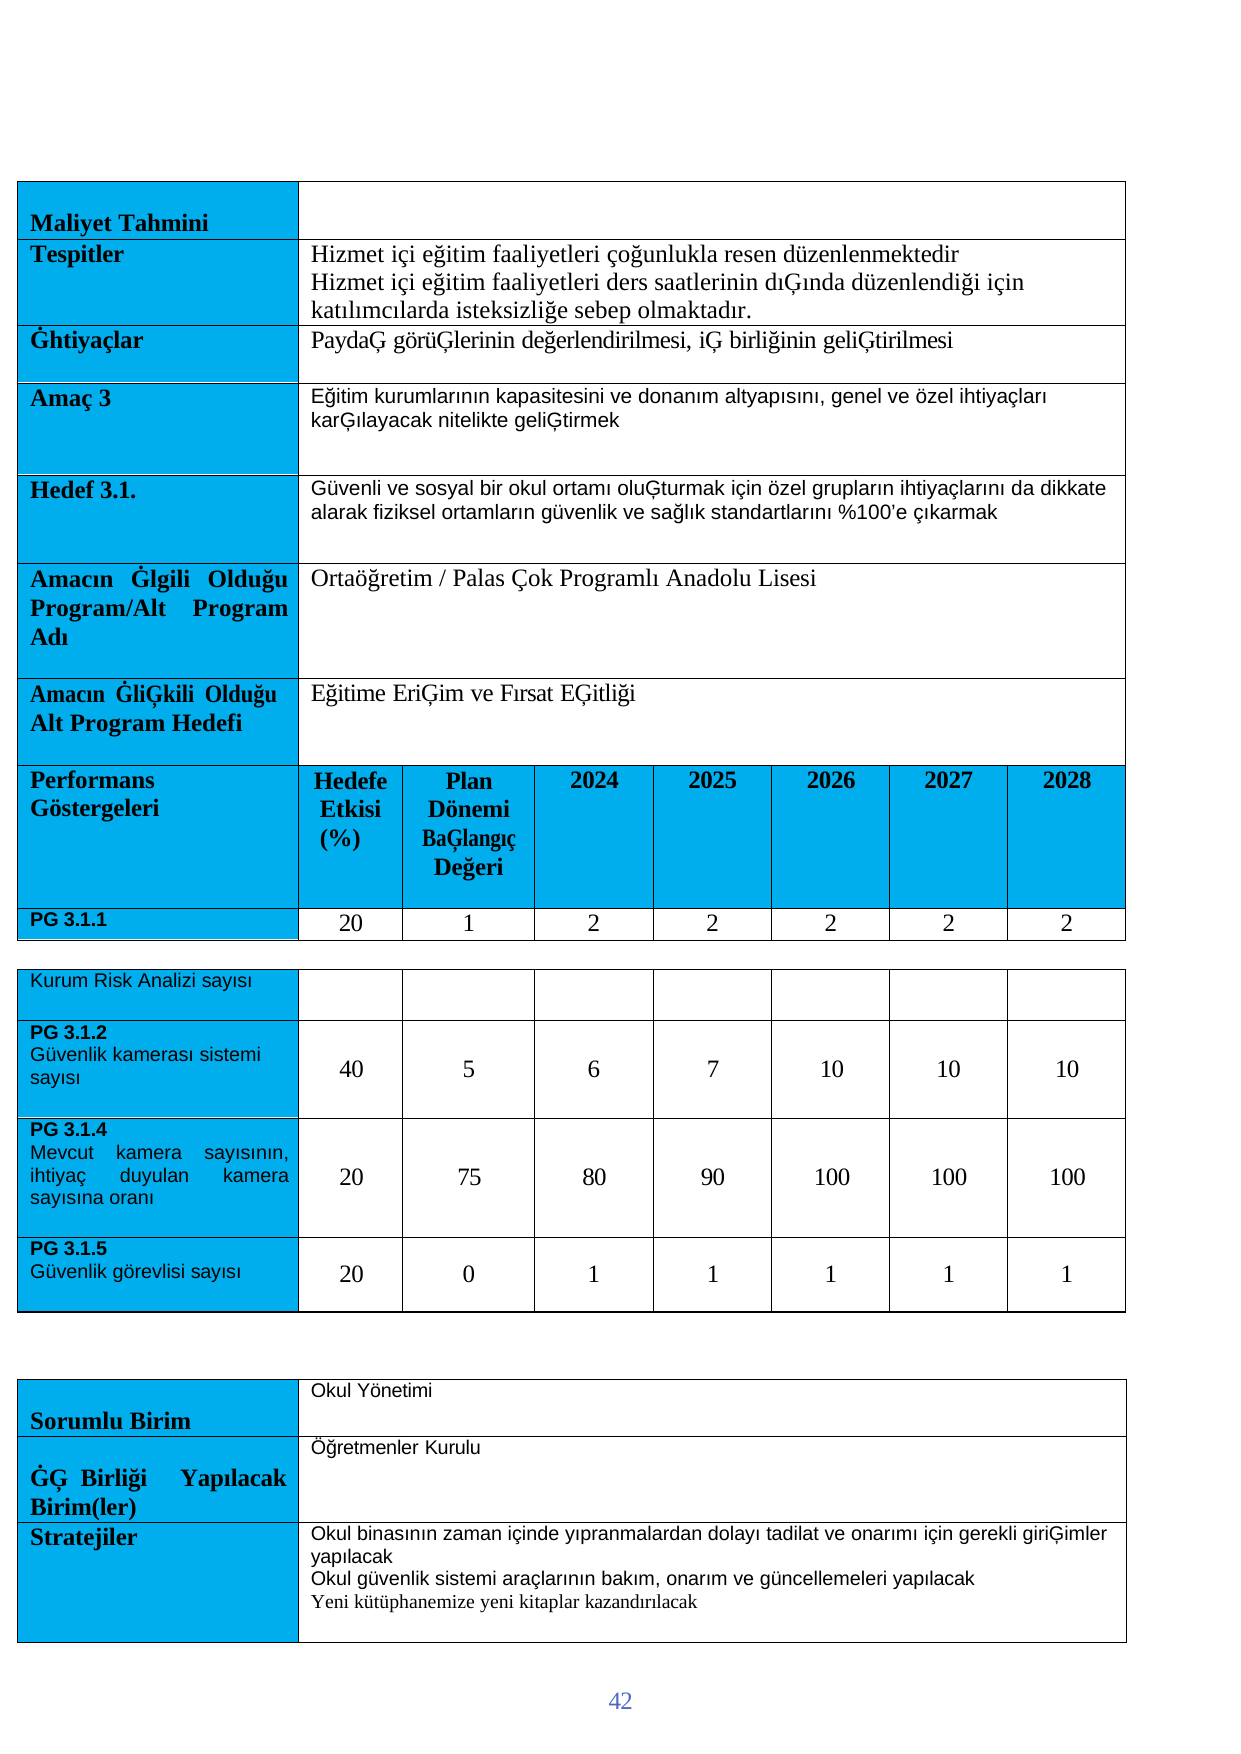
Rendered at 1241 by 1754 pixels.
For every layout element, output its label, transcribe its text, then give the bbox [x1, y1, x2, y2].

table_cell Okul binasının zaman içinde yıpranmalardan dolayı tadilat ve onarımı için gerekli giriĢimler yapılacak Okul güvenlik sistemi araçlarının bakım, onarım ve güncellemeleri yapılacak Yeni kütüphanemize yeni kitaplar kazandırılacak [299, 1523, 1126, 1642]
table_header [535, 970, 653, 1020]
table_cell Stratejiler [18, 1523, 298, 1642]
table_cell Amaç 3 [18, 384, 298, 474]
table_cell 20 [299, 909, 402, 939]
table_cell 7 [654, 1021, 771, 1117]
table_cell 1 [772, 1238, 889, 1311]
table_cell 100 [890, 1119, 1007, 1237]
table_cell Performans Göstergeleri [18, 766, 298, 908]
table_cell Ġhtiyaçlar [18, 326, 298, 382]
table_cell 2025 [654, 766, 771, 908]
table_cell 10 [772, 1021, 889, 1117]
table_cell 10 [890, 1021, 1007, 1117]
table_cell Tespitler [18, 240, 298, 325]
table_cell 100 [772, 1119, 889, 1237]
table_cell 5 [403, 1021, 534, 1117]
table_cell PG 3.1.1 [18, 909, 298, 939]
table_header [654, 970, 771, 1020]
table_cell 1 [535, 1238, 653, 1311]
table_cell Plan Dönemi BaĢlangıç Değeri [403, 766, 534, 908]
table_cell Eğitime EriĢim ve Fırsat EĢitliği [299, 679, 1125, 765]
table_header [772, 970, 889, 1020]
table_cell PG 3.1.4 Mevcut kamera sayısının, ihtiyaç duyulan kamera sayısına oranı [18, 1119, 298, 1237]
table_cell Hedef 3.1. [18, 476, 298, 563]
table_cell Amacın ĠliĢkili Olduğu Alt Program Hedefi [18, 679, 298, 765]
table_cell 90 [654, 1119, 771, 1237]
table_header Okul Yönetimi [299, 1380, 1126, 1436]
table_cell 2 [1008, 909, 1125, 939]
table_cell 2 [772, 909, 889, 939]
table_cell 75 [403, 1119, 534, 1237]
table_cell [299, 182, 1125, 239]
table_cell 20 [299, 1238, 402, 1311]
table_header [890, 970, 1007, 1020]
table_header [299, 970, 402, 1020]
table_cell 10 [1008, 1021, 1125, 1117]
table_cell Maliyet Tahmini [18, 182, 298, 239]
table_cell ĠĢ Birliği Yapılacak Birim(ler) [18, 1437, 298, 1522]
table_cell 0 [403, 1238, 534, 1311]
table_cell 1 [654, 1238, 771, 1311]
table_cell 2027 [890, 766, 1007, 908]
table_cell 1 [890, 1238, 1007, 1311]
table_cell PG 3.1.5 Güvenlik görevlisi sayısı [18, 1238, 298, 1311]
table_cell 1 [1008, 1238, 1125, 1311]
table_cell 2028 [1008, 766, 1125, 908]
table_cell Amacın Ġlgili Olduğu Program/Alt Program Adı [18, 564, 298, 678]
table_header Kurum Risk Analizi sayısı [18, 970, 298, 1020]
table_cell 80 [535, 1119, 653, 1237]
table_cell Öğretmenler Kurulu [299, 1437, 1126, 1522]
table_cell 2024 [535, 766, 653, 908]
table_cell PG 3.1.2 Güvenlik kamerası sistemi sayısı [18, 1021, 298, 1117]
table_cell 6 [535, 1021, 653, 1117]
table_cell 2 [890, 909, 1007, 939]
table_cell 100 [1008, 1119, 1125, 1237]
table_cell 40 [299, 1021, 402, 1117]
table_cell PaydaĢ görüĢlerinin değerlendirilmesi, iĢ birliğinin geliĢtirilmesi [299, 326, 1125, 382]
table_cell 1 [403, 909, 534, 939]
table_cell 2 [535, 909, 653, 939]
table_cell Hedefe Etkisi (%) [299, 766, 402, 908]
table_cell 2026 [772, 766, 889, 908]
table_cell Ortaöğretim / Palas Çok Programlı Anadolu Lisesi [299, 564, 1125, 678]
table_header Sorumlu Birim [18, 1380, 298, 1436]
table_cell 2 [654, 909, 771, 939]
table_cell Eğitim kurumlarının kapasitesini ve donanım altyapısını, genel ve özel ihtiyaçları karĢılayacak nitelikte geliĢtirmek [299, 384, 1125, 474]
table_header [403, 970, 534, 1020]
table_header [1008, 970, 1125, 1020]
table_cell Güvenli ve sosyal bir okul ortamı oluĢturmak için özel grupların ihtiyaçlarını da dikkate alarak fiziksel ortamların güvenlik ve sağlık standartlarını %100’e çıkarmak [299, 476, 1125, 563]
table_cell 20 [299, 1119, 402, 1237]
table_cell Hizmet içi eğitim faaliyetleri çoğunlukla resen düzenlenmektedir Hizmet içi eğitim faaliyetleri ders saatlerinin dıĢında düzenlendiği için katılımcılarda isteksizliğe sebep olmaktadır. [299, 240, 1125, 325]
